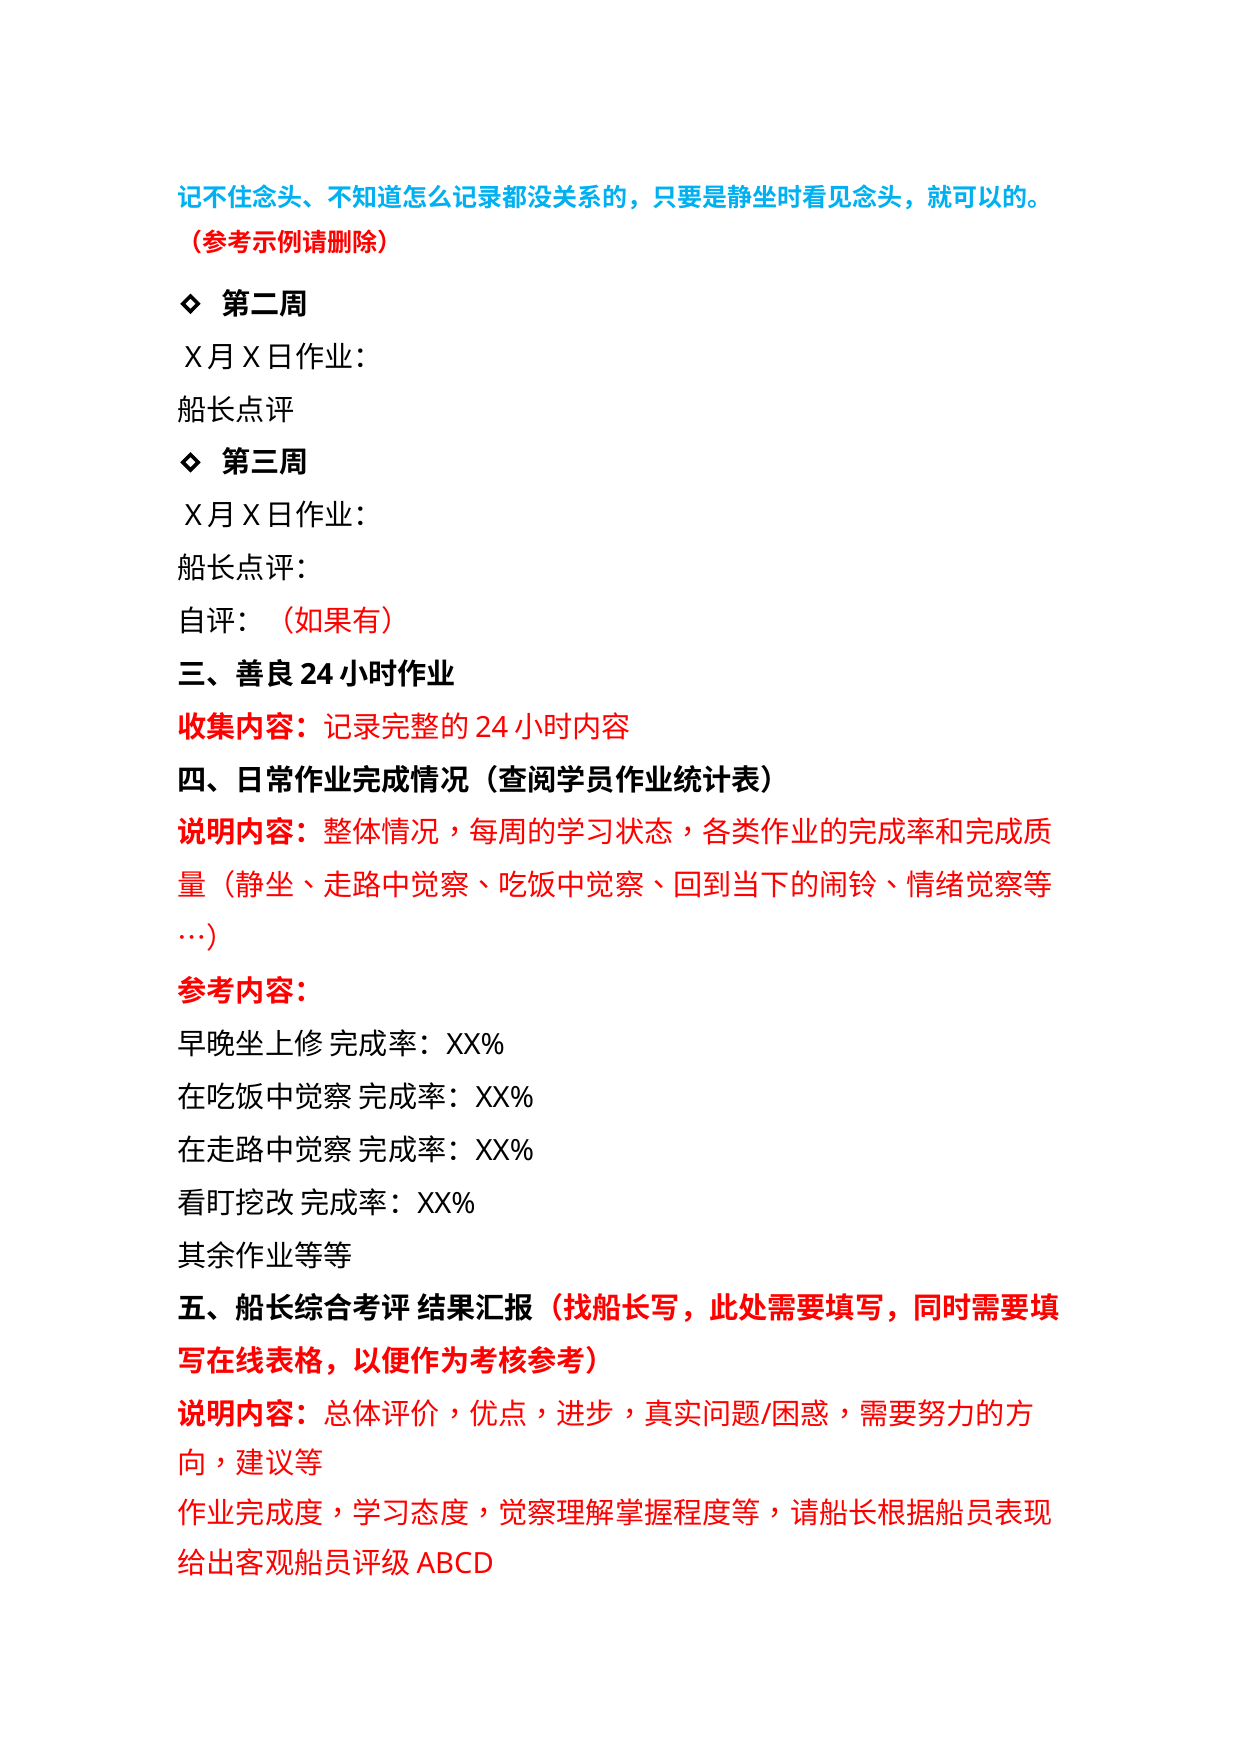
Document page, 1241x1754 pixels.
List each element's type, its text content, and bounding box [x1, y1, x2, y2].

text 收集内容：记录完整的24小时内容 [177, 703, 1063, 746]
text 作业完成度，学习态度，觉察理解掌握程度等，请船长根据船员表现给出客观船员评级ABCD [177, 1492, 1063, 1582]
text 早晚坐上修 完成率：XX% 在吃饭中觉察 完成率：XX% 在走路中觉察 完成率：XX% 看盯挖改 完成率：XX% 其余作业等等 [177, 1020, 1063, 1274]
text 四、日常作业完成情况（查阅学员作业统计表） [177, 756, 1063, 798]
list 第二周 [177, 280, 1063, 323]
text 船长点评： [177, 544, 1063, 587]
text 自评：（如果有） [177, 597, 1063, 640]
text 船长点评 [177, 386, 1063, 428]
text 五、船长综合考评 结果汇报（找船长写，此处需要填写，同时需要填写在线表格，以便作为考核参考） [177, 1285, 1063, 1380]
text 三、善良24小时作业 [177, 650, 1063, 693]
text 说明内容：整体情况，每周的学习状态，各类作业的完成率和完成质量（静坐、走路中觉察、吃饭中觉察、回到当下的闹铃、情绪觉察等…） [177, 809, 1063, 957]
text X月X日作业： [177, 333, 1063, 376]
list 第三周 [177, 439, 1063, 481]
text 说明内容：总体评价，优点，进步，真实问题/困惑，需要努力的方向，建议等 [177, 1391, 1063, 1482]
text X月X日作业： [177, 492, 1063, 534]
text 记不住念头、不知道怎么记录都没关系的，只要是静坐时看见念头，就可以的。（参考示例请删除） [177, 177, 1063, 259]
text 参考内容： [177, 968, 1063, 1010]
